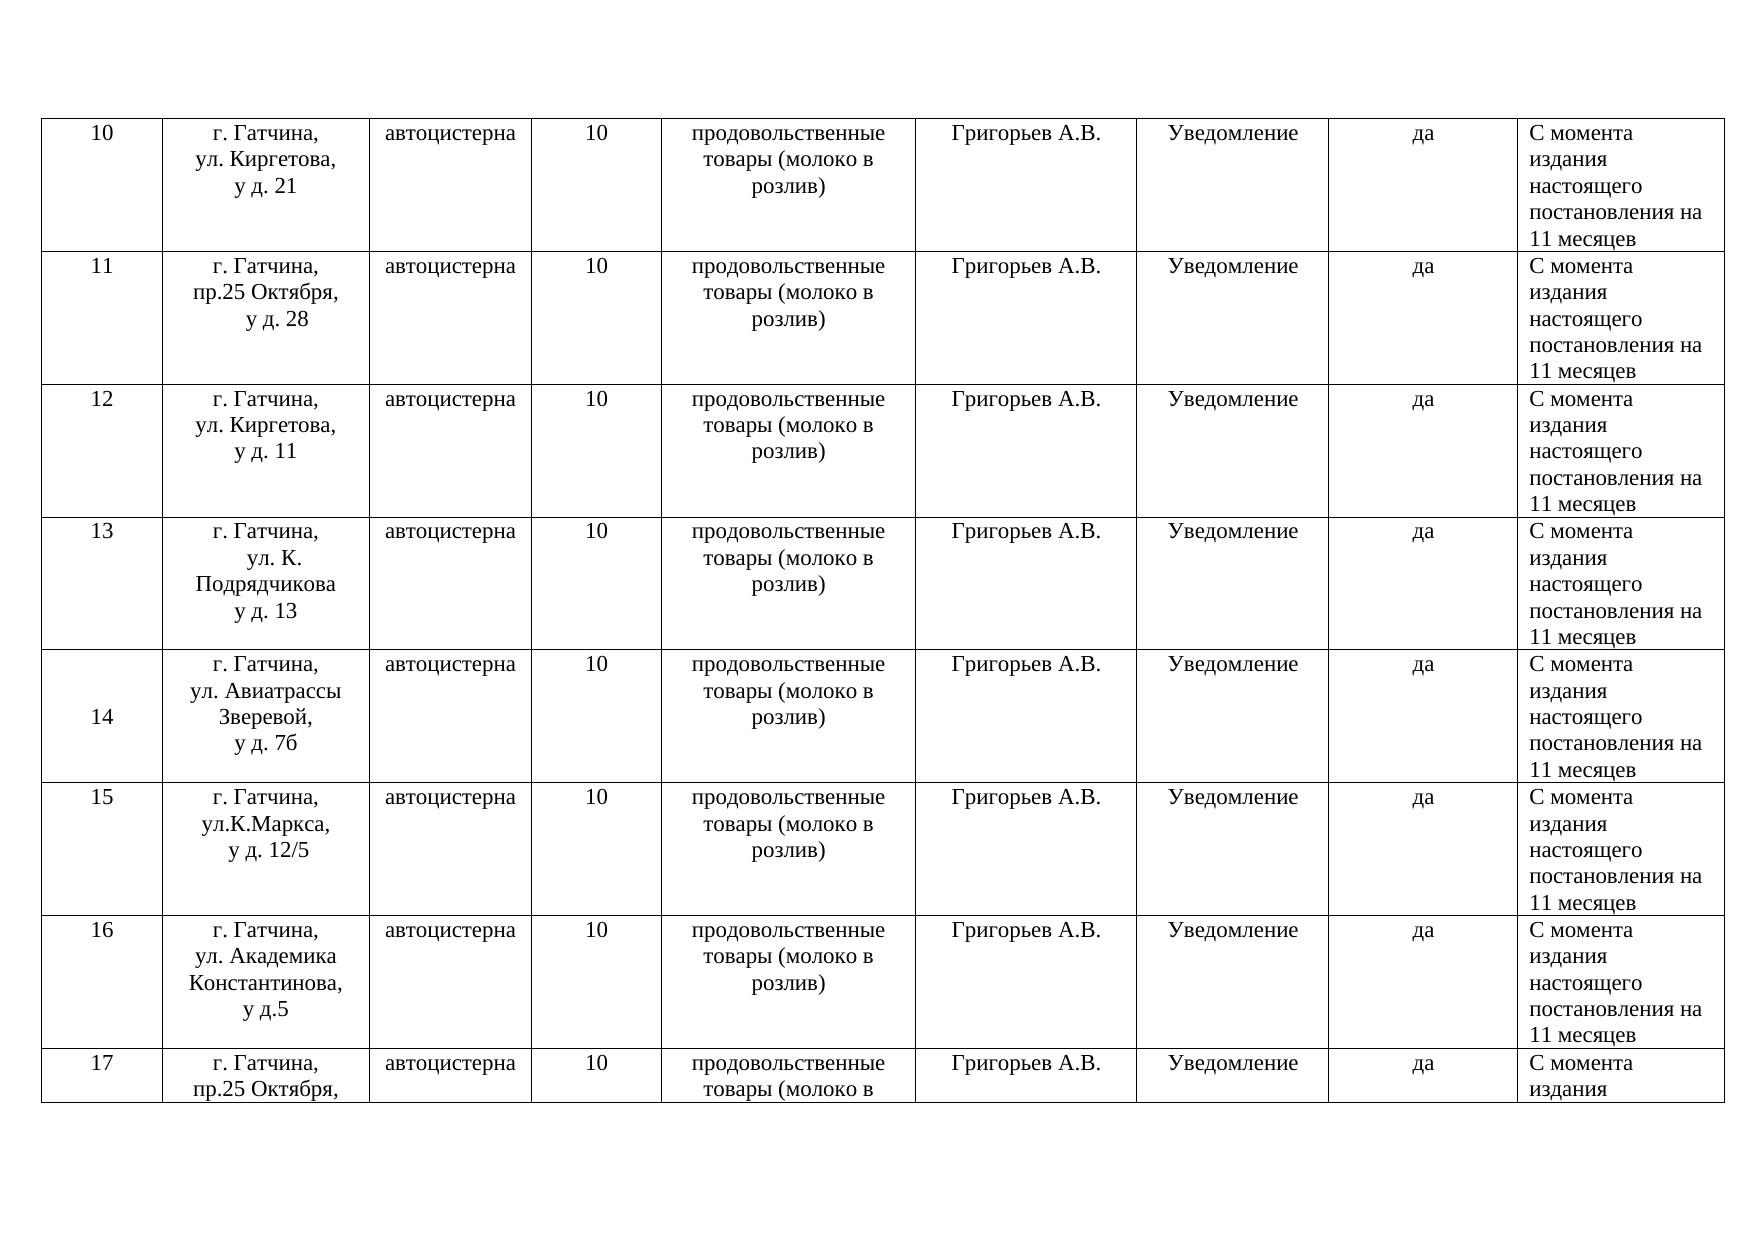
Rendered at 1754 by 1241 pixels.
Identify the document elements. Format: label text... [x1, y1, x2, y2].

table_cell г. Гатчина, ул. Академика Константинова, у д.5 [163, 916, 369, 1048]
table_cell да [1329, 916, 1517, 1048]
table_cell автоцистерна [370, 518, 531, 649]
table_cell автоцистерна [370, 119, 531, 251]
table_cell г. Гатчина, ул. Авиатрассы Зверевой, у д. 7б [163, 650, 369, 782]
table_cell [1518, 1049, 1724, 1102]
table_cell автоцистерна [370, 252, 531, 384]
table_cell С момента издания настоящего постановления на 11 месяцев [1518, 650, 1724, 782]
table_cell да [1329, 385, 1517, 517]
table_cell Григорьев А.В. [916, 518, 1136, 649]
table_cell Григорьев А.В. [916, 252, 1136, 384]
table_cell да [1329, 119, 1517, 251]
table_cell 12 [42, 385, 162, 517]
table_cell Уведомление [1137, 518, 1328, 649]
table_cell да [1329, 1049, 1517, 1102]
table_cell продовольственные товары (молоко в розлив) [662, 650, 915, 782]
table_cell 10 [532, 783, 661, 915]
table_cell продовольственные товары (молоко в розлив) [662, 783, 915, 915]
table_cell Григорьев А.В. [916, 119, 1136, 251]
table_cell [1518, 119, 1724, 251]
table_cell 15 [42, 783, 162, 915]
table_cell г. Гатчина, пр.25 Октября, у д. 28 [163, 252, 369, 384]
table_cell 10 [532, 119, 661, 251]
table_cell да [1329, 252, 1517, 384]
table_cell продовольственные товары (молоко в розлив) [662, 385, 915, 517]
table_cell С момента издания настоящего постановления на 11 месяцев [1518, 783, 1724, 915]
table_cell Уведомление [1137, 783, 1328, 915]
table_cell 13 [42, 518, 162, 649]
table_cell Григорьев А.В. [916, 916, 1136, 1048]
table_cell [662, 119, 915, 251]
table_cell да [1329, 650, 1517, 782]
table_cell г. Гатчина, ул. Киргетова, у д. 21 [163, 119, 369, 251]
table_cell Григорьев А.В. [916, 783, 1136, 915]
table_cell С момента издания настоящего постановления на 11 месяцев [1518, 518, 1724, 649]
table_cell 10 [532, 1049, 661, 1102]
table_cell 10 [532, 518, 661, 649]
table_cell Уведомление [1137, 119, 1328, 251]
table_cell да [1329, 783, 1517, 915]
table_cell Уведомление [1137, 385, 1328, 517]
table_cell Григорьев А.В. [916, 1049, 1136, 1102]
table_cell автоцистерна [370, 650, 531, 782]
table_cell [662, 1049, 915, 1102]
table_cell г. Гатчина, ул. К. Подрядчикова у д. 13 [163, 518, 369, 649]
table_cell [163, 1049, 369, 1102]
table_cell 11 [42, 252, 162, 384]
table_cell автоцистерна [370, 783, 531, 915]
table_cell С момента издания настоящего постановления на 11 месяцев [1518, 252, 1724, 384]
table_cell 10 [532, 650, 661, 782]
table_cell С момента издания настоящего постановления на 11 месяцев [1518, 916, 1724, 1048]
table_cell 16 [42, 916, 162, 1048]
table_cell 17 [42, 1049, 162, 1102]
table_cell 10 [42, 119, 162, 251]
table_cell автоцистерна [370, 916, 531, 1048]
table_cell Григорьев А.В. [916, 385, 1136, 517]
table_cell г. Гатчина, ул.К.Маркса, у д. 12/5 [163, 783, 369, 915]
table_cell Уведомление [1137, 1049, 1328, 1102]
table_cell продовольственные товары (молоко в розлив) [662, 518, 915, 649]
table_cell Уведомление [1137, 650, 1328, 782]
table_cell автоцистерна [370, 385, 531, 517]
table_cell автоцистерна [370, 1049, 531, 1102]
table_cell Уведомление [1137, 916, 1328, 1048]
table_cell 14 [42, 650, 162, 782]
table_cell С момента издания настоящего постановления на 11 месяцев [1518, 385, 1724, 517]
table_cell 10 [532, 385, 661, 517]
table_cell продовольственные товары (молоко в розлив) [662, 916, 915, 1048]
table_cell продовольственные товары (молоко в розлив) [662, 252, 915, 384]
table_cell Уведомление [1137, 252, 1328, 384]
table_cell Григорьев А.В. [916, 650, 1136, 782]
table_cell 10 [532, 916, 661, 1048]
table_cell 10 [532, 252, 661, 384]
table_cell да [1329, 518, 1517, 649]
table_cell г. Гатчина, ул. Киргетова, у д. 11 [163, 385, 369, 517]
